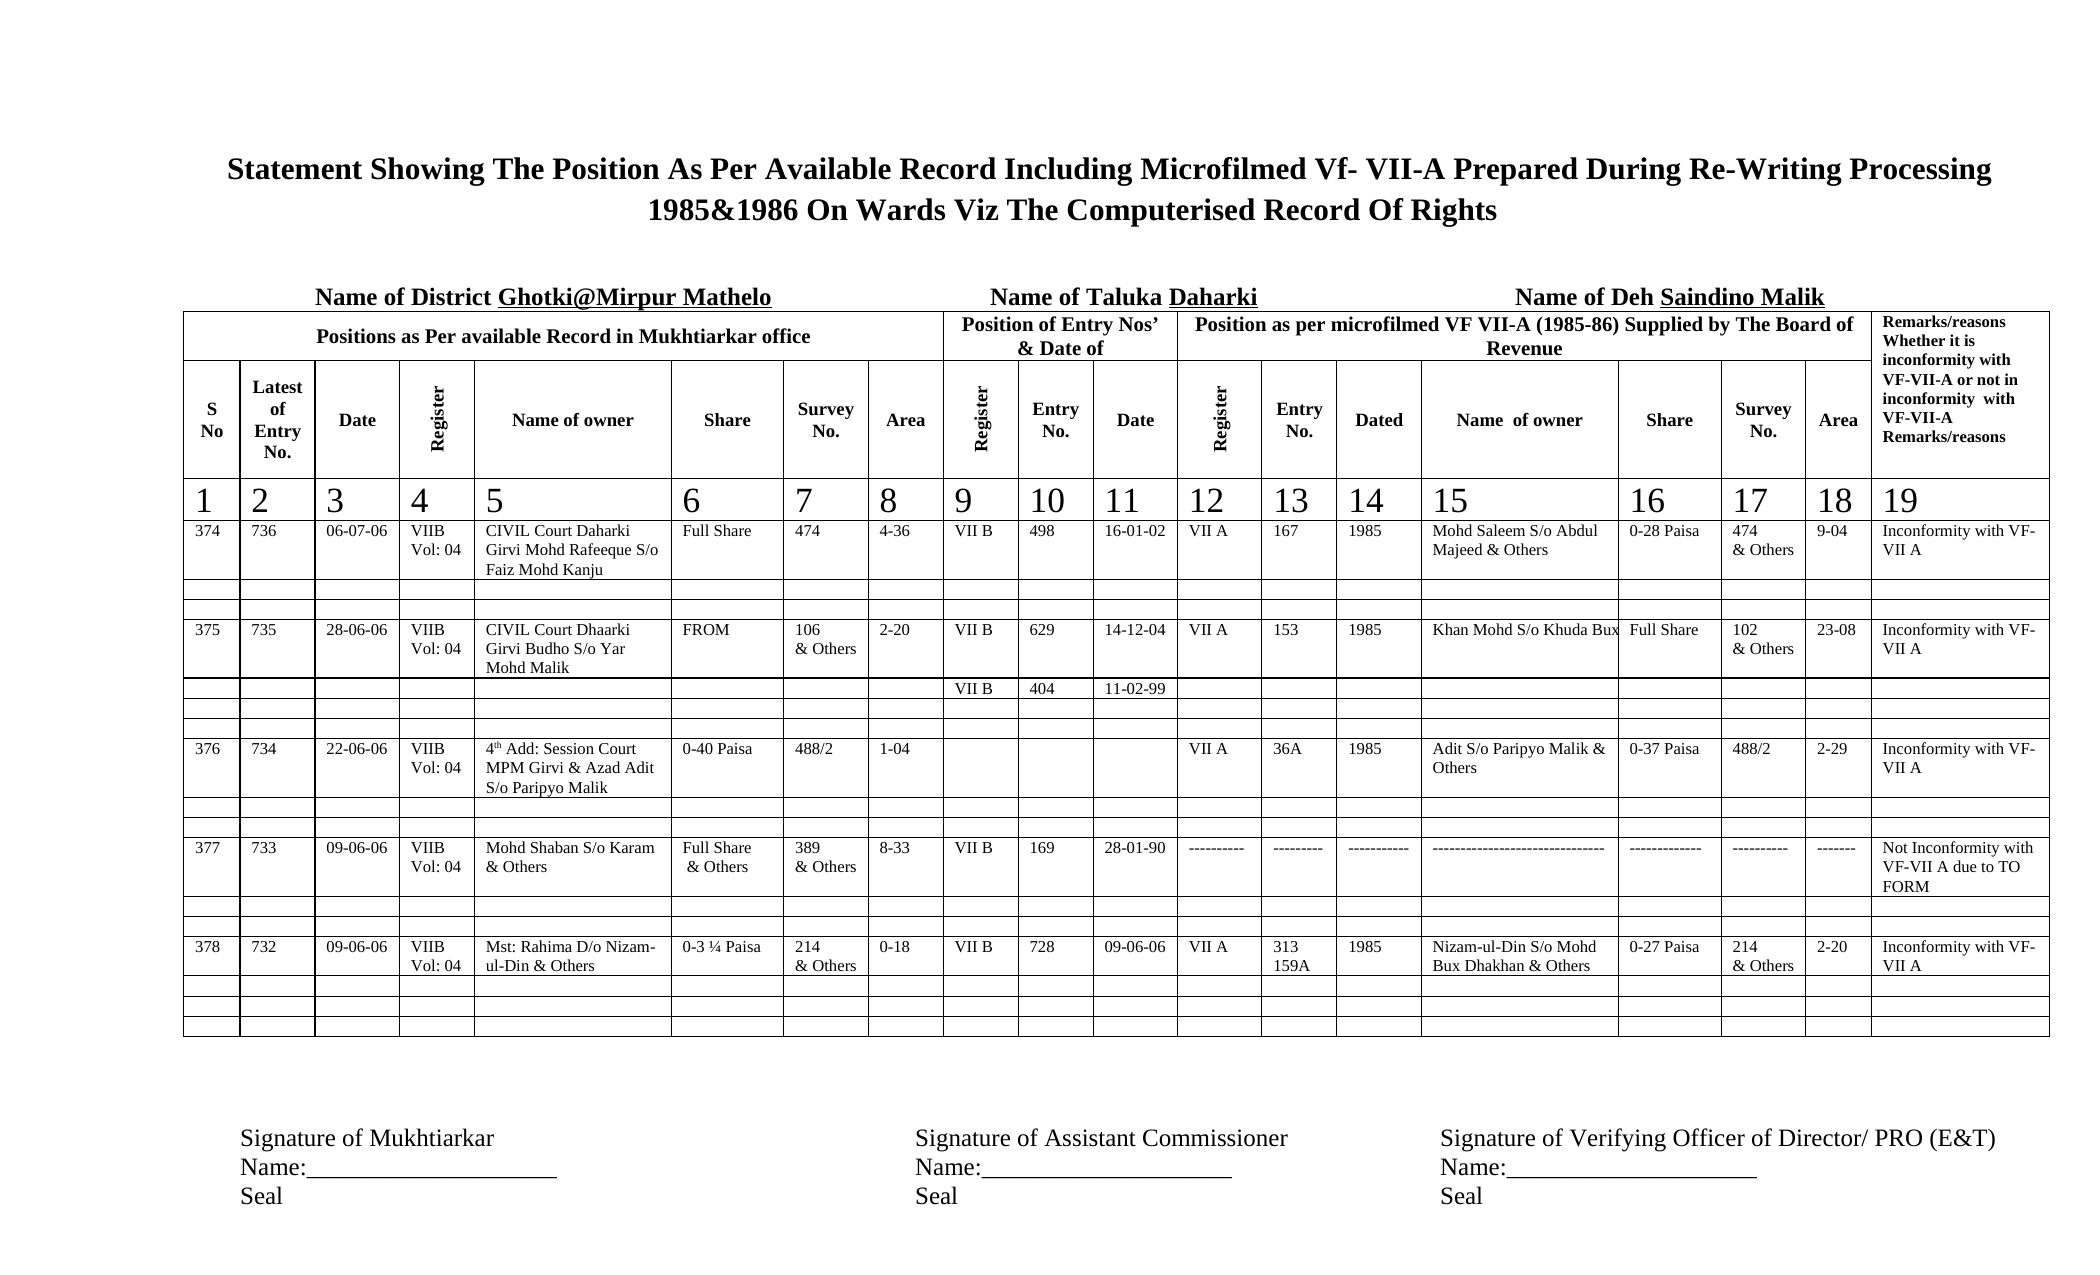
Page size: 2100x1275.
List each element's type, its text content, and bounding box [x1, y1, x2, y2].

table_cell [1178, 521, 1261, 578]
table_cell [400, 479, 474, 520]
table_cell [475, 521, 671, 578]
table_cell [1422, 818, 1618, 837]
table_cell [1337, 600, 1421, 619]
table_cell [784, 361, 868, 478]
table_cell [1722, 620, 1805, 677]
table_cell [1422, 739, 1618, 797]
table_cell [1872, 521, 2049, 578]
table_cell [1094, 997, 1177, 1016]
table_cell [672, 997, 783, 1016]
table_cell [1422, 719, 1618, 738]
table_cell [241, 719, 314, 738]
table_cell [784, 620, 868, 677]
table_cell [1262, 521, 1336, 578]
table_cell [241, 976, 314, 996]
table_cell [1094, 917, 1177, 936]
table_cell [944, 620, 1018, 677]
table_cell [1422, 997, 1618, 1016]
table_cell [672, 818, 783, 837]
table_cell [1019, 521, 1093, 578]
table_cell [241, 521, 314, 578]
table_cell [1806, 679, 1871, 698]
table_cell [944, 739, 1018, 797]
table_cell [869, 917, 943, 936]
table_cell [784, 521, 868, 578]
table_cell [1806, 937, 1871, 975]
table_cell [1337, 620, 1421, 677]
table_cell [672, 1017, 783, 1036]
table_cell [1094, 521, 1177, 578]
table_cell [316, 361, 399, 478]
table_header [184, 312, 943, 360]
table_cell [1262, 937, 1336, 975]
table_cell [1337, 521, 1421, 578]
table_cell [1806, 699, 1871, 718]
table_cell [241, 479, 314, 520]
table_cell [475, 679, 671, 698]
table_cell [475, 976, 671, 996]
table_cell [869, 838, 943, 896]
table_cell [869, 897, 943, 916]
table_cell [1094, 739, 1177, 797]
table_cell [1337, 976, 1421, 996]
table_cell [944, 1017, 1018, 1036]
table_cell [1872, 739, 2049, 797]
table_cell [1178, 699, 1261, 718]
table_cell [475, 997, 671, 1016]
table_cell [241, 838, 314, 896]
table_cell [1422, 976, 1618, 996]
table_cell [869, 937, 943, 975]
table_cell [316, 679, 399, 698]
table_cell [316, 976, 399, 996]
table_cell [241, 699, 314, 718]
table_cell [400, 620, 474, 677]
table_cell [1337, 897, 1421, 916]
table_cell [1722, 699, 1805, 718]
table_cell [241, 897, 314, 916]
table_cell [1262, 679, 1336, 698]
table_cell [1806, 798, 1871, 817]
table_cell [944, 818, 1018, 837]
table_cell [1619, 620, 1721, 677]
text Signature of Mukhtiarkar Signature of Assistant Commissioner Signature of Verifying Officer of Director/ PRO (E&T) [165, 1123, 2055, 1152]
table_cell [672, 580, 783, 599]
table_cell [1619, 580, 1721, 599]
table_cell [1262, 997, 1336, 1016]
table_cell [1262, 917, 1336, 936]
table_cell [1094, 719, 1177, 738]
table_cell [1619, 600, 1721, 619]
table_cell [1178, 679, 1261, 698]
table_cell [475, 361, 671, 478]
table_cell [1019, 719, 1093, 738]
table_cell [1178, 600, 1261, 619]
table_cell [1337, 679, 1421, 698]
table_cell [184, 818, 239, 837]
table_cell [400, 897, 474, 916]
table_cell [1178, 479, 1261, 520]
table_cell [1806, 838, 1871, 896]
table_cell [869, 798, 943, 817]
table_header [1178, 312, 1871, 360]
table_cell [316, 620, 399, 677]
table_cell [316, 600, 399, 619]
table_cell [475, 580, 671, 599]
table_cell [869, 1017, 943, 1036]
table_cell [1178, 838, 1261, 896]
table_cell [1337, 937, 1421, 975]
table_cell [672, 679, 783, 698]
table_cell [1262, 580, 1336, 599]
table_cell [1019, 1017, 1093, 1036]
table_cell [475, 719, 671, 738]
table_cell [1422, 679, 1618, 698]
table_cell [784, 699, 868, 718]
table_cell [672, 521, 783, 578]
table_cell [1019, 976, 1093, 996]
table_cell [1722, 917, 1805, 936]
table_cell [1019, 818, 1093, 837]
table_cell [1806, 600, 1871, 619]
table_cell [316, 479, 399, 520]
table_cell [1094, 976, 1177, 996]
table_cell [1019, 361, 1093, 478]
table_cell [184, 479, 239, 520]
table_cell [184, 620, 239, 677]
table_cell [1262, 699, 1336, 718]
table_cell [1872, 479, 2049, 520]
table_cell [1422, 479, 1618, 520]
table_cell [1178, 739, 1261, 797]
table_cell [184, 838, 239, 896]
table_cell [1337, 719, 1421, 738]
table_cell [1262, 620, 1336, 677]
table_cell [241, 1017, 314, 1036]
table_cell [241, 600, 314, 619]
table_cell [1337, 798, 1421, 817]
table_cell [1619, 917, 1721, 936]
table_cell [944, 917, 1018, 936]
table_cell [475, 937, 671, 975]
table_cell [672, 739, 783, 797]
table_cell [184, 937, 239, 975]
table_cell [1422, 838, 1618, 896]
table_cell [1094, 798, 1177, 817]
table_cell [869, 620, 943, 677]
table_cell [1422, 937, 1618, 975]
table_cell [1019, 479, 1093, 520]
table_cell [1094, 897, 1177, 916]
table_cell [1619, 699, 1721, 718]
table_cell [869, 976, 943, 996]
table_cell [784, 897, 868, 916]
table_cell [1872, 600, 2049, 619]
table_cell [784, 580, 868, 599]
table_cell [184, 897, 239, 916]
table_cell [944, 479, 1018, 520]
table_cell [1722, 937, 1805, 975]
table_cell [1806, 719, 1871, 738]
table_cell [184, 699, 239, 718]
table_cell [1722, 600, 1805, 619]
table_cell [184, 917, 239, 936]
text Name:____________________ Name:____________________ Name:____________________ [165, 1152, 2055, 1181]
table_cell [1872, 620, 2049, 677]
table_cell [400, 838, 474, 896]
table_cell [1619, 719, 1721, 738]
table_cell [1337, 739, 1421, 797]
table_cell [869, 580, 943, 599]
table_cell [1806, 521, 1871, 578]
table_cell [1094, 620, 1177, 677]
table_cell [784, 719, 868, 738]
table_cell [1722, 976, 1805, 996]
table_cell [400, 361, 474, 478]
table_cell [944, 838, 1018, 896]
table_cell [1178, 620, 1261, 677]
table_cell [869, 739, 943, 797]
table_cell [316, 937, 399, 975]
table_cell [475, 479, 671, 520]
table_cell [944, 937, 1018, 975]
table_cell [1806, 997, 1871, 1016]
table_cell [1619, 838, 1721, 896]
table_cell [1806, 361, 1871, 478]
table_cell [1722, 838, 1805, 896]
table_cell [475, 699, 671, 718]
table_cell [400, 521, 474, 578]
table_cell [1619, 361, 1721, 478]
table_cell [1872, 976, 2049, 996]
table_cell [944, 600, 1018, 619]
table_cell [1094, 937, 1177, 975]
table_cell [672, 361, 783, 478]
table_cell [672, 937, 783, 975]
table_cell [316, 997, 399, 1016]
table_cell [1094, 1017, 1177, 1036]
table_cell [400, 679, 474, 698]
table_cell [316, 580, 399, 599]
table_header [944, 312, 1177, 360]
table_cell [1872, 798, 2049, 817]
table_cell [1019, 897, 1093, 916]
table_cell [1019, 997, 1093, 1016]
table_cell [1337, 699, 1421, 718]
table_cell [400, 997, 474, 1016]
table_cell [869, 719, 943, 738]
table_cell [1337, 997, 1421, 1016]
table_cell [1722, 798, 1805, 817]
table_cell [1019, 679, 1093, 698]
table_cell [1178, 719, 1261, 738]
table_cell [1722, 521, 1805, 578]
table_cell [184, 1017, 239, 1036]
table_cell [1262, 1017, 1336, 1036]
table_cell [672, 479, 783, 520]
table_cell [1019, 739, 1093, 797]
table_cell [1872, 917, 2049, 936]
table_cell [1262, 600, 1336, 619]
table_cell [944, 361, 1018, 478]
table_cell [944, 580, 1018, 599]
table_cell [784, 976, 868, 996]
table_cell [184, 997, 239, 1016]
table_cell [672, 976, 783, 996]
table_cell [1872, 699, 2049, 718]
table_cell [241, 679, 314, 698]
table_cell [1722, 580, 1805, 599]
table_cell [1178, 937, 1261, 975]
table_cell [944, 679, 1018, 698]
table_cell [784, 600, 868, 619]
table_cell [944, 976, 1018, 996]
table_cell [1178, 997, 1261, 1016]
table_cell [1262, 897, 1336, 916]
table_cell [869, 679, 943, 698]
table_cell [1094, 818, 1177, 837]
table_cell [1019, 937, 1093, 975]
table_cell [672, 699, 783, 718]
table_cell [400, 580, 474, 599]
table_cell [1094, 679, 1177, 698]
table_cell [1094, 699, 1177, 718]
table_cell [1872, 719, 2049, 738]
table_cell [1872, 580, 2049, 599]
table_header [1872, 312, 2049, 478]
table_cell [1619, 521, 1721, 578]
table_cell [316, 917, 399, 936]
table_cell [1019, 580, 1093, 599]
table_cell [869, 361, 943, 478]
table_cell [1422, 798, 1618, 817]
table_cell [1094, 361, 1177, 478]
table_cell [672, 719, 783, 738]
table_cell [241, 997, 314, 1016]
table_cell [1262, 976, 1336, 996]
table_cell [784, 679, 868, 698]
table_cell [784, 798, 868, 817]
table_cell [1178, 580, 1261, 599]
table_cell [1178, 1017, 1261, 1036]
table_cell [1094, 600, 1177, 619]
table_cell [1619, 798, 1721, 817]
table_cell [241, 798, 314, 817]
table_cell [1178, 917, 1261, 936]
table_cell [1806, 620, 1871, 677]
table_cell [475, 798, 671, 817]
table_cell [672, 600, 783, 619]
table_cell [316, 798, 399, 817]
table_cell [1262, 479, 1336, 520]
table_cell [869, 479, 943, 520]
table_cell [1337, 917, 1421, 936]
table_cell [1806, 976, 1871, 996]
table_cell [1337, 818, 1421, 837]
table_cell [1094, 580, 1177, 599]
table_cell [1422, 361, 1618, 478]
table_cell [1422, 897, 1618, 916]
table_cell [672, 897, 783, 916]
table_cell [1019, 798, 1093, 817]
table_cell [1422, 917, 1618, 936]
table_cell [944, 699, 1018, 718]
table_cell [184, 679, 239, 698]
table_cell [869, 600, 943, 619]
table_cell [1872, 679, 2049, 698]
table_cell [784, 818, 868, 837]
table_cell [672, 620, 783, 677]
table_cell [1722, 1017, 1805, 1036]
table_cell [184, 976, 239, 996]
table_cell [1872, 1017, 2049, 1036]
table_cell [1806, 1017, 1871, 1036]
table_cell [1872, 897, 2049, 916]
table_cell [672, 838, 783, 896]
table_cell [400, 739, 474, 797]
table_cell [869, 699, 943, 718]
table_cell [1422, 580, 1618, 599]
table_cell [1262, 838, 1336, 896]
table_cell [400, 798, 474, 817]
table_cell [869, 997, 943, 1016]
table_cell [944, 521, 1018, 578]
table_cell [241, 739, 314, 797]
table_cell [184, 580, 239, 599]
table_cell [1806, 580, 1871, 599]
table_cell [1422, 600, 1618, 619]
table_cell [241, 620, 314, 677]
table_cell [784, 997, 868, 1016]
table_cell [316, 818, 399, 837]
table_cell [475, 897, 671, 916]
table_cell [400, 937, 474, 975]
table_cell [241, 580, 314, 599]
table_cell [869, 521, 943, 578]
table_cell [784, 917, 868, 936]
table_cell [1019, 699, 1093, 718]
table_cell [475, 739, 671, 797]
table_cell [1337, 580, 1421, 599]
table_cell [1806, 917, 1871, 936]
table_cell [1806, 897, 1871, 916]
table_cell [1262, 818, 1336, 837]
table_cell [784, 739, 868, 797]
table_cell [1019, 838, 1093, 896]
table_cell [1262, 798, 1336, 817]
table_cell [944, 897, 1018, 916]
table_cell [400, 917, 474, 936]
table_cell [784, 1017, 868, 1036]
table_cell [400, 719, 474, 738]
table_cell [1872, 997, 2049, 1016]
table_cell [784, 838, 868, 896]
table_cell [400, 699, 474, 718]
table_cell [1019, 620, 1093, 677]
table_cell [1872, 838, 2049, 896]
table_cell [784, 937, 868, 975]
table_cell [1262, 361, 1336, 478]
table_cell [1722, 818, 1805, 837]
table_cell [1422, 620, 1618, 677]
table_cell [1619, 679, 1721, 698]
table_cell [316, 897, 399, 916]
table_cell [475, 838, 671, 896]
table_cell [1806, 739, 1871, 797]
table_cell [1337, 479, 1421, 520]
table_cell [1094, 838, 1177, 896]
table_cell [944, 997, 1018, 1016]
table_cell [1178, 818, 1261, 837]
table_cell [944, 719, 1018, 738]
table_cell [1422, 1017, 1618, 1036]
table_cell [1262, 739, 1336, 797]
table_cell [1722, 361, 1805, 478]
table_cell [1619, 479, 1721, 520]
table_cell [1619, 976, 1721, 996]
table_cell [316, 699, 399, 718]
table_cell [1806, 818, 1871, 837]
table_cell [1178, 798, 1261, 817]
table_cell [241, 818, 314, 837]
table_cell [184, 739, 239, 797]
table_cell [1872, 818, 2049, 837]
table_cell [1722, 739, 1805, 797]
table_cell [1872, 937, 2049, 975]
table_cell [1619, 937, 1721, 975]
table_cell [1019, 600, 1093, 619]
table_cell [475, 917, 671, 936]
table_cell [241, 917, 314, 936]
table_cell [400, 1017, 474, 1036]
text Statement Showing The Position As Per Available Record Including Microfilmed Vf- VII-A Prepared During Re-Writing Processing 1985&1986 On Wards Viz The Computerised Record Of Rights [90, 150, 2055, 227]
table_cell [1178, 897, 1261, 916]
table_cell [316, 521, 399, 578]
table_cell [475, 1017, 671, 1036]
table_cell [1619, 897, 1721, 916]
text Seal Seal Seal [165, 1181, 2055, 1209]
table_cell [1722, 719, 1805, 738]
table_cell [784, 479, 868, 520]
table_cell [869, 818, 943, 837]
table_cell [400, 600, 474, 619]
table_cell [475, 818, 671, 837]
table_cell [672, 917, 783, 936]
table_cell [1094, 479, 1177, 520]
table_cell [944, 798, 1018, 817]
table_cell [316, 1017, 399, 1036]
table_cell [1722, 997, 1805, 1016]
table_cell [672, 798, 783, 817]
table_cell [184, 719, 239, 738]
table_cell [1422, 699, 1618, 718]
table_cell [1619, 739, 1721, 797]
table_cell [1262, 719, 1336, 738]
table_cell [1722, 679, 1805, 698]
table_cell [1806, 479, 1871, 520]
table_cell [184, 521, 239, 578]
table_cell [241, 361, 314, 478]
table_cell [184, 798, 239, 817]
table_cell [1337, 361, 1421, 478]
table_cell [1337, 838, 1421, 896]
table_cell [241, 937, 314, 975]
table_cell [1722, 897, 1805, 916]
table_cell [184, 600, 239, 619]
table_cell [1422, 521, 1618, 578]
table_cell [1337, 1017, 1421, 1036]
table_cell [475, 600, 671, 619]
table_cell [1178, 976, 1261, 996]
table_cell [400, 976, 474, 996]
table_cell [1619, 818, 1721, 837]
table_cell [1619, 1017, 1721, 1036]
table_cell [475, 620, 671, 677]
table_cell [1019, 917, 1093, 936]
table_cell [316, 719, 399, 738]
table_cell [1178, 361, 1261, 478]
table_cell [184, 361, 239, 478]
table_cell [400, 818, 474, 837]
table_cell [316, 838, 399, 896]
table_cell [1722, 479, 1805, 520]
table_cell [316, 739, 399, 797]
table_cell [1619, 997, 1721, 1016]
text Name of District Ghotki@Mirpur Mathelo Name of Taluka Daharki Name of Deh Saindino Malik [240, 282, 2055, 311]
